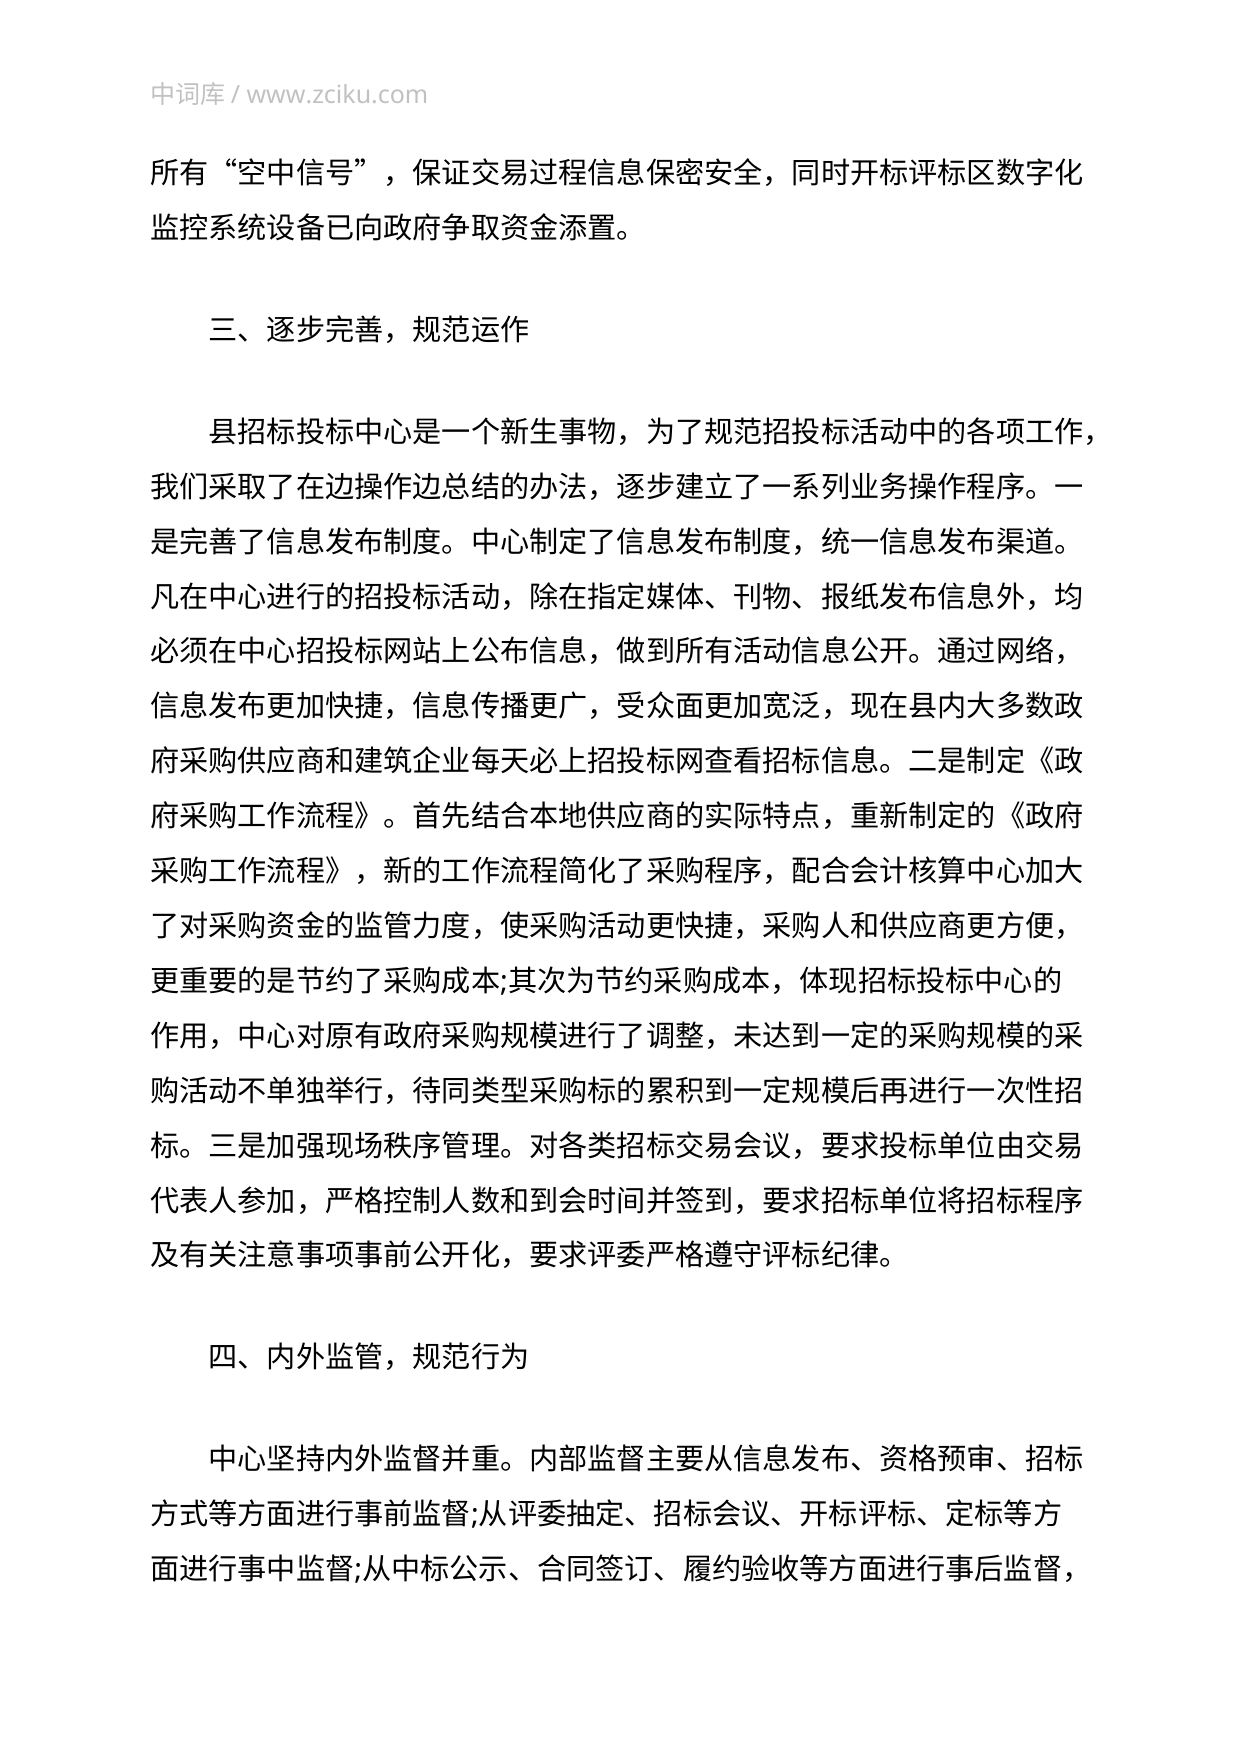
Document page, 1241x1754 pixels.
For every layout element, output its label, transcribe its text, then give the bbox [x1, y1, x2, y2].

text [150, 150, 1090, 247]
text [150, 1436, 1090, 1588]
text 县招标投标中心是一个新生事物，为了规范招投标活动中的各项工作，我们采取了在边操作边总结的办法，逐步建立了一系列业务操作程序。一是完善了信息发布制度。中心制定了信息发布制度，统一信息发布渠道。凡在中心进行的招投标活动，除在指定媒体、刊物、报纸发布信息外，均必须在中心招投标网站上公布信息，做到所有活动信息公开。通过网络，信息发布更加快捷，信息传播更广，受众面更加宽泛，现在县内大多数政府采购供应商和建筑企业每天必上招投标网查看招标信息。二是制定《政府采购工作流程》。首先结合本地供应商的实际特点，重新制定的《政府采购工作流程》，新的工作流程简化了采购程序，配合会计核算中心加大了对采购资金的监管力度，使采购活动更快捷，采购人和供应商更方便，更重要的是节约了采购成本;其次为节约采购成本，体现招标投标中心的作用，中心对原有政府采购规模进行了调整，未达到一定的采购规模的采购活动不单独举行，待同类型采购标的累积到一定规模后再进行一次性招标。三是加强现场秩序管理。对各类招标交易会议，要求投标单位由交易代表人参加，严格控制人数和到会时间并签到，要求招标单位将招标程序及有关注意事项事前公开化，要求评委严格遵守评标纪律。 [150, 408, 1090, 1274]
text 四、内外监管，规范行为 [150, 1334, 1090, 1376]
text 三、逐步完善，规范运作 [150, 307, 1090, 349]
